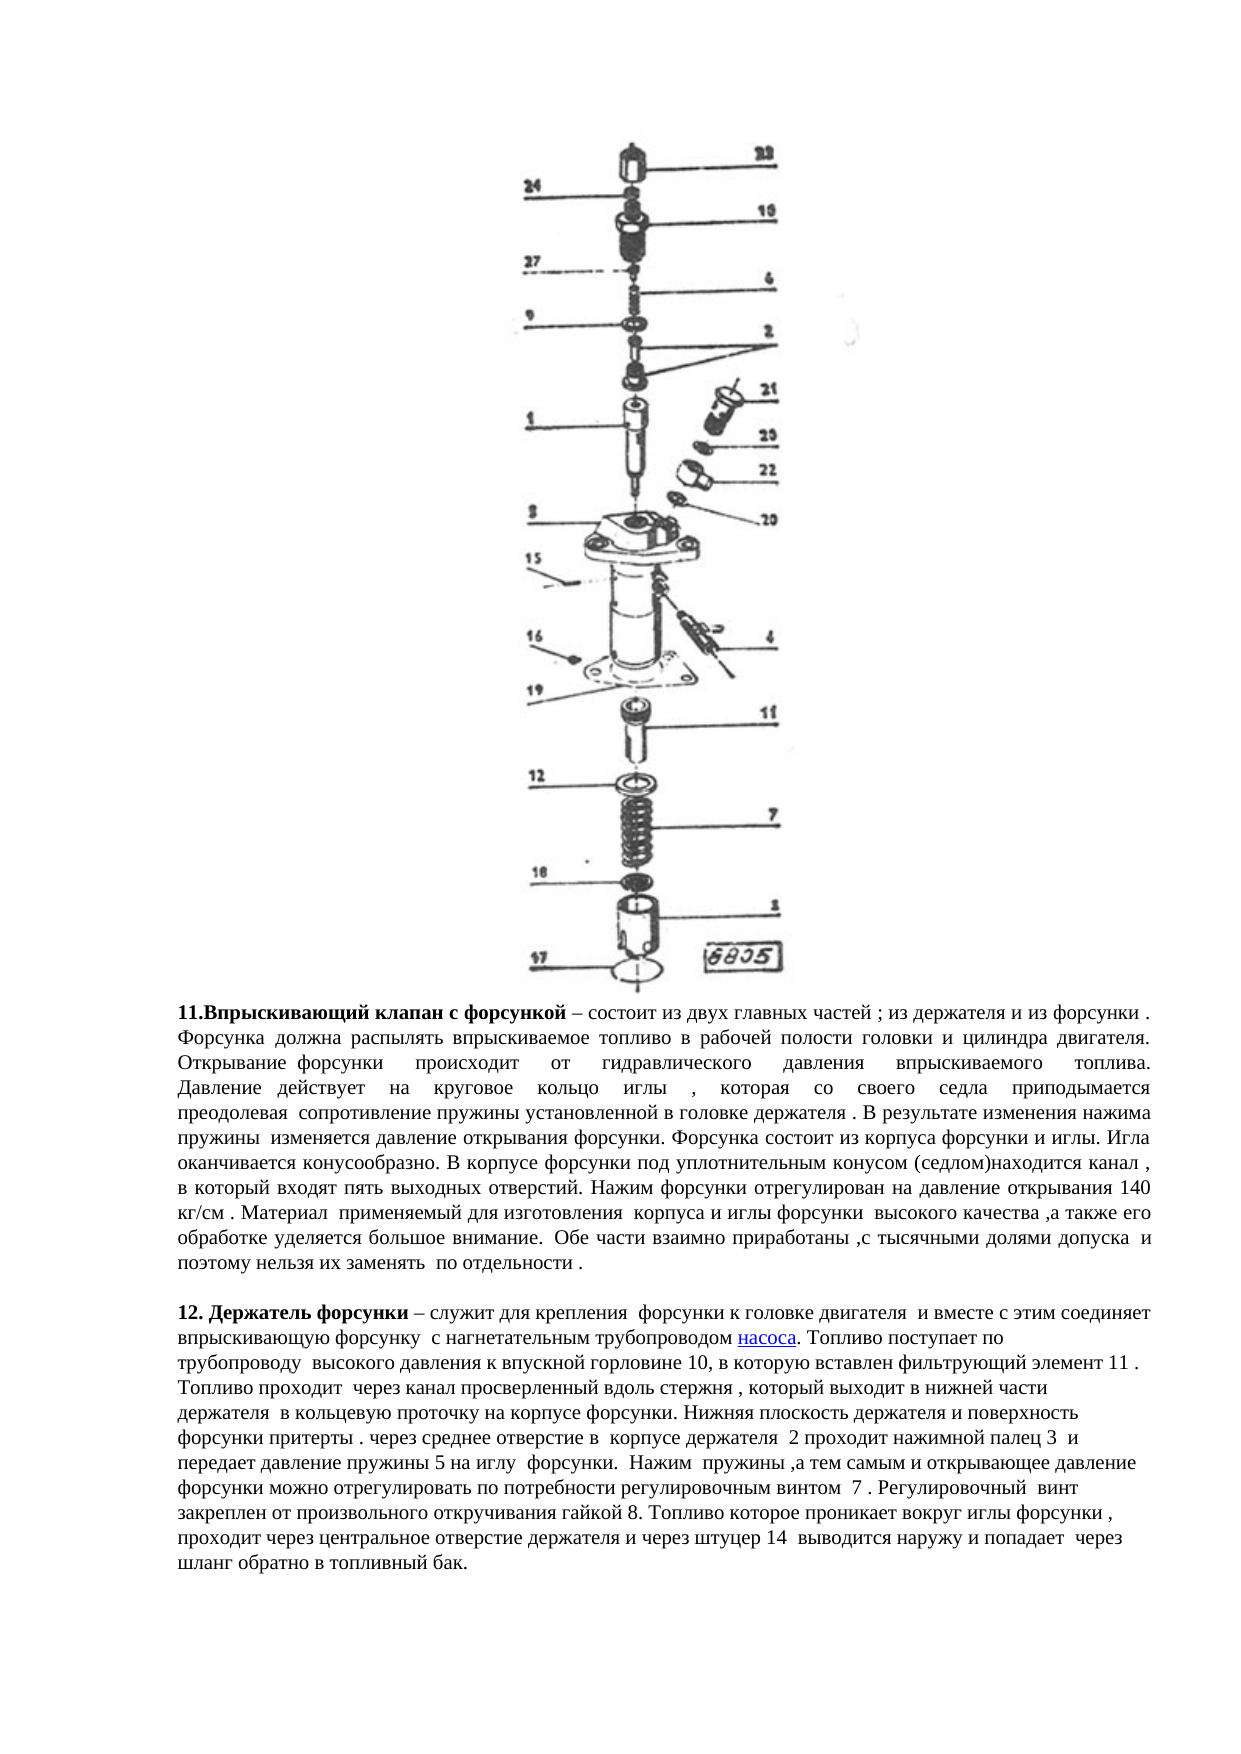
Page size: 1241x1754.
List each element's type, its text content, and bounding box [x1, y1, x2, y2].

text 11.Впрыскивающий клапан с форсункой – состоит из двух главных частей ; из держателя и из форсунки . Форсунка должна распылять впрыскиваемое топливо в рабочей полости головки и цилиндра двигателя. Открывание форсунки происходит от гидравлического давления впрыскиваемого топлива. Давление действует на круговое кольцо иглы , которая со своего седла приподымается преодолевая сопротивление пружины установленной в головке держателя . В результате изменения нажима пружины изменяется давление открывания форсунки. Форсунка состоит из корпуса форсунки и иглы. Игла оканчивается конусообразно. В корпусе форсунки под уплотнительным конусом (седлом)находится канал , в который входят пять выходных отверстий. Нажим форсунки отрегулирован на давление открывания 140 кг/см . Материал применяемый для изготовления корпуса и иглы форсунки высокого качества ,а также его обработке уделяется большое внимание. Обе части взаимно приработаны ,с тысячными долями допуска и поэтому нельзя их заменять по отдельности . [177, 999, 1152, 1274]
picture [469, 118, 860, 1000]
text 12. Держатель форсунки – служит для крепления форсунки к головке двигателя и вместе с этим соединяет впрыскивающую форсунку с нагнетательным трубопроводом насоса. Топливо поступает по трубопроводу высокого давления к впускной горловине 10, в которую вставлен фильтрующий элемент 11 . Топливо проходит через канал просверленный вдоль стержня , который выходит в нижней части держателя в кольцевую проточку на корпусе форсунки. Нижняя плоскость держателя и поверхность форсунки притерты . через среднее отверстие в корпусе держателя 2 проходит нажимной палец 3 и передает давление пружины 5 на иглу форсунки. Нажим пружины ,а тем самым и открывающее давление форсунки можно отрегулировать по потребности регулировочным винтом 7 . Регулировочный винт закреплен от произвольного откручивания гайкой 8. Топливо которое проникает вокруг иглы форсунки , проходит через центральное отверстие держателя и через штуцер 14 выводится наружу и попадает через шланг обратно в топливный бак. [177, 1299, 1152, 1574]
